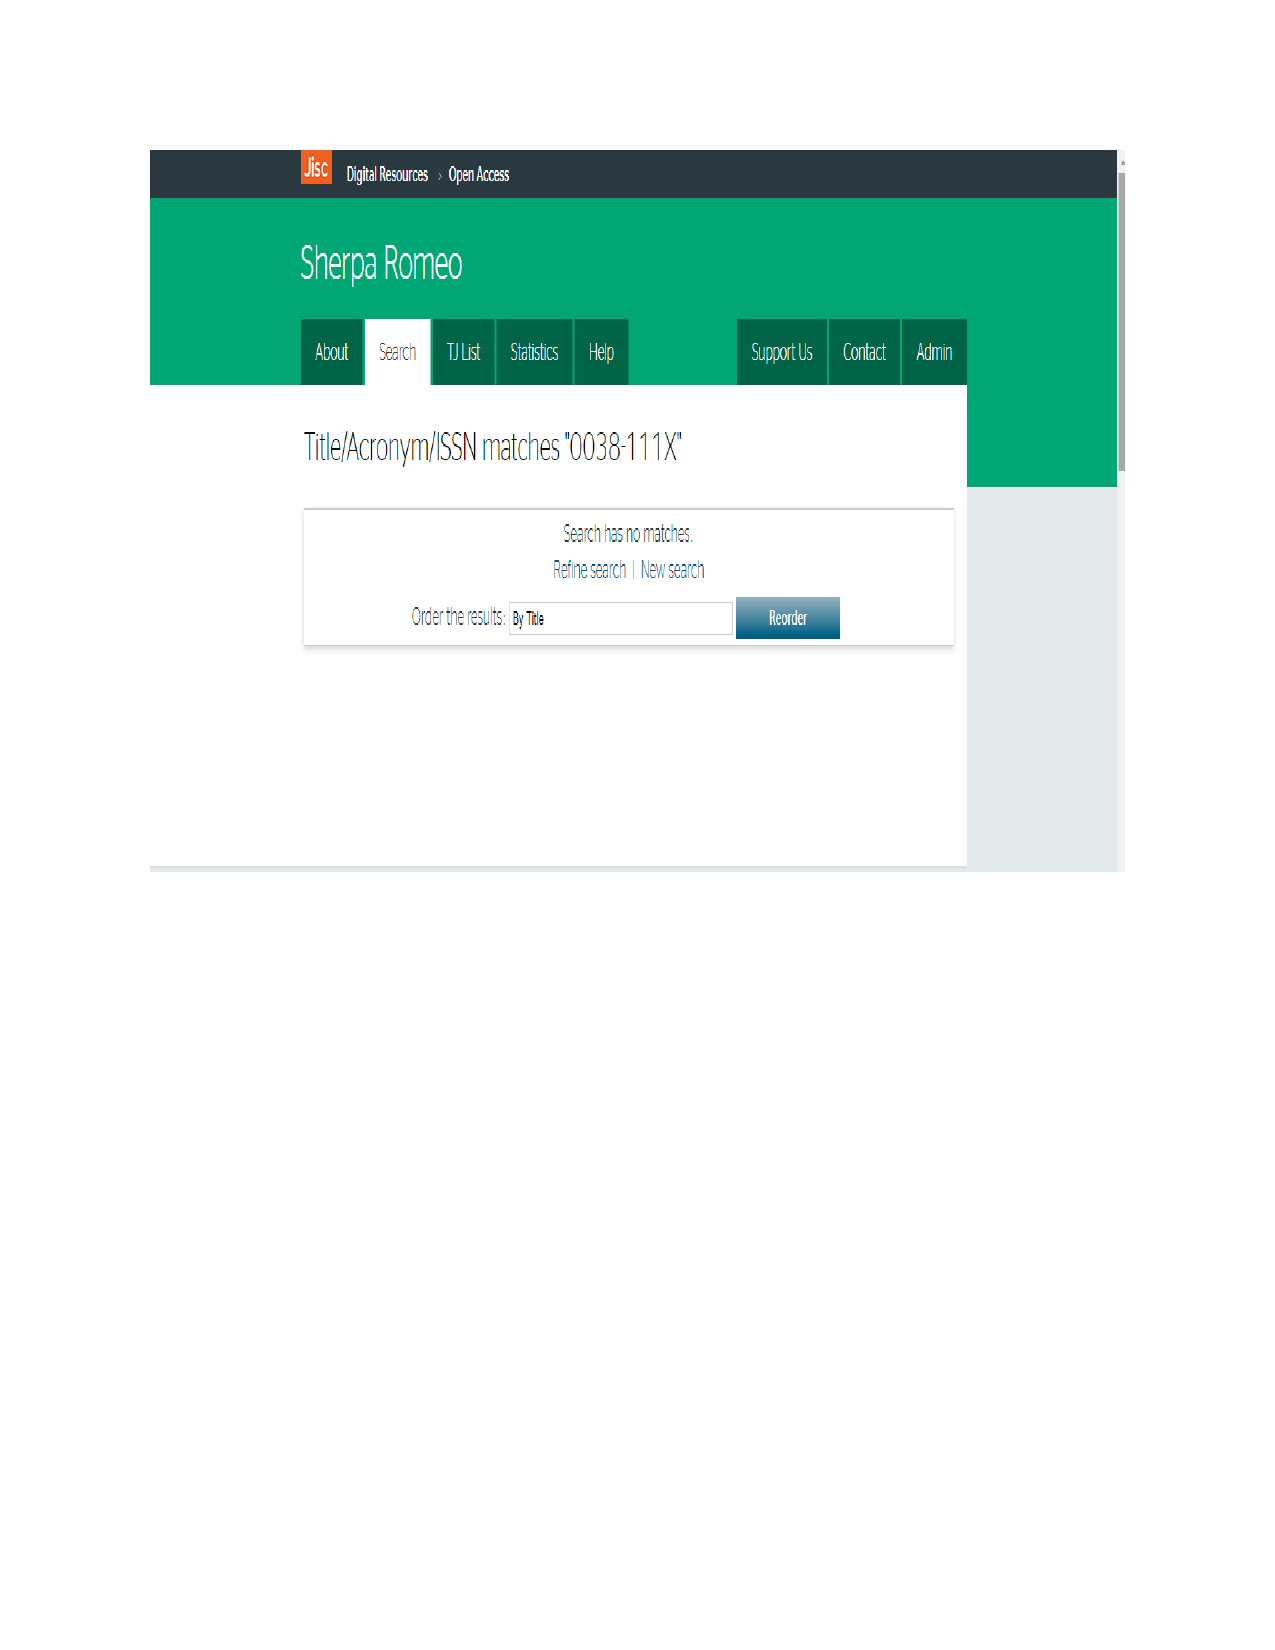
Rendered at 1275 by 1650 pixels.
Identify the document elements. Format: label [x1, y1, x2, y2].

picture [150, 150, 1125, 872]
